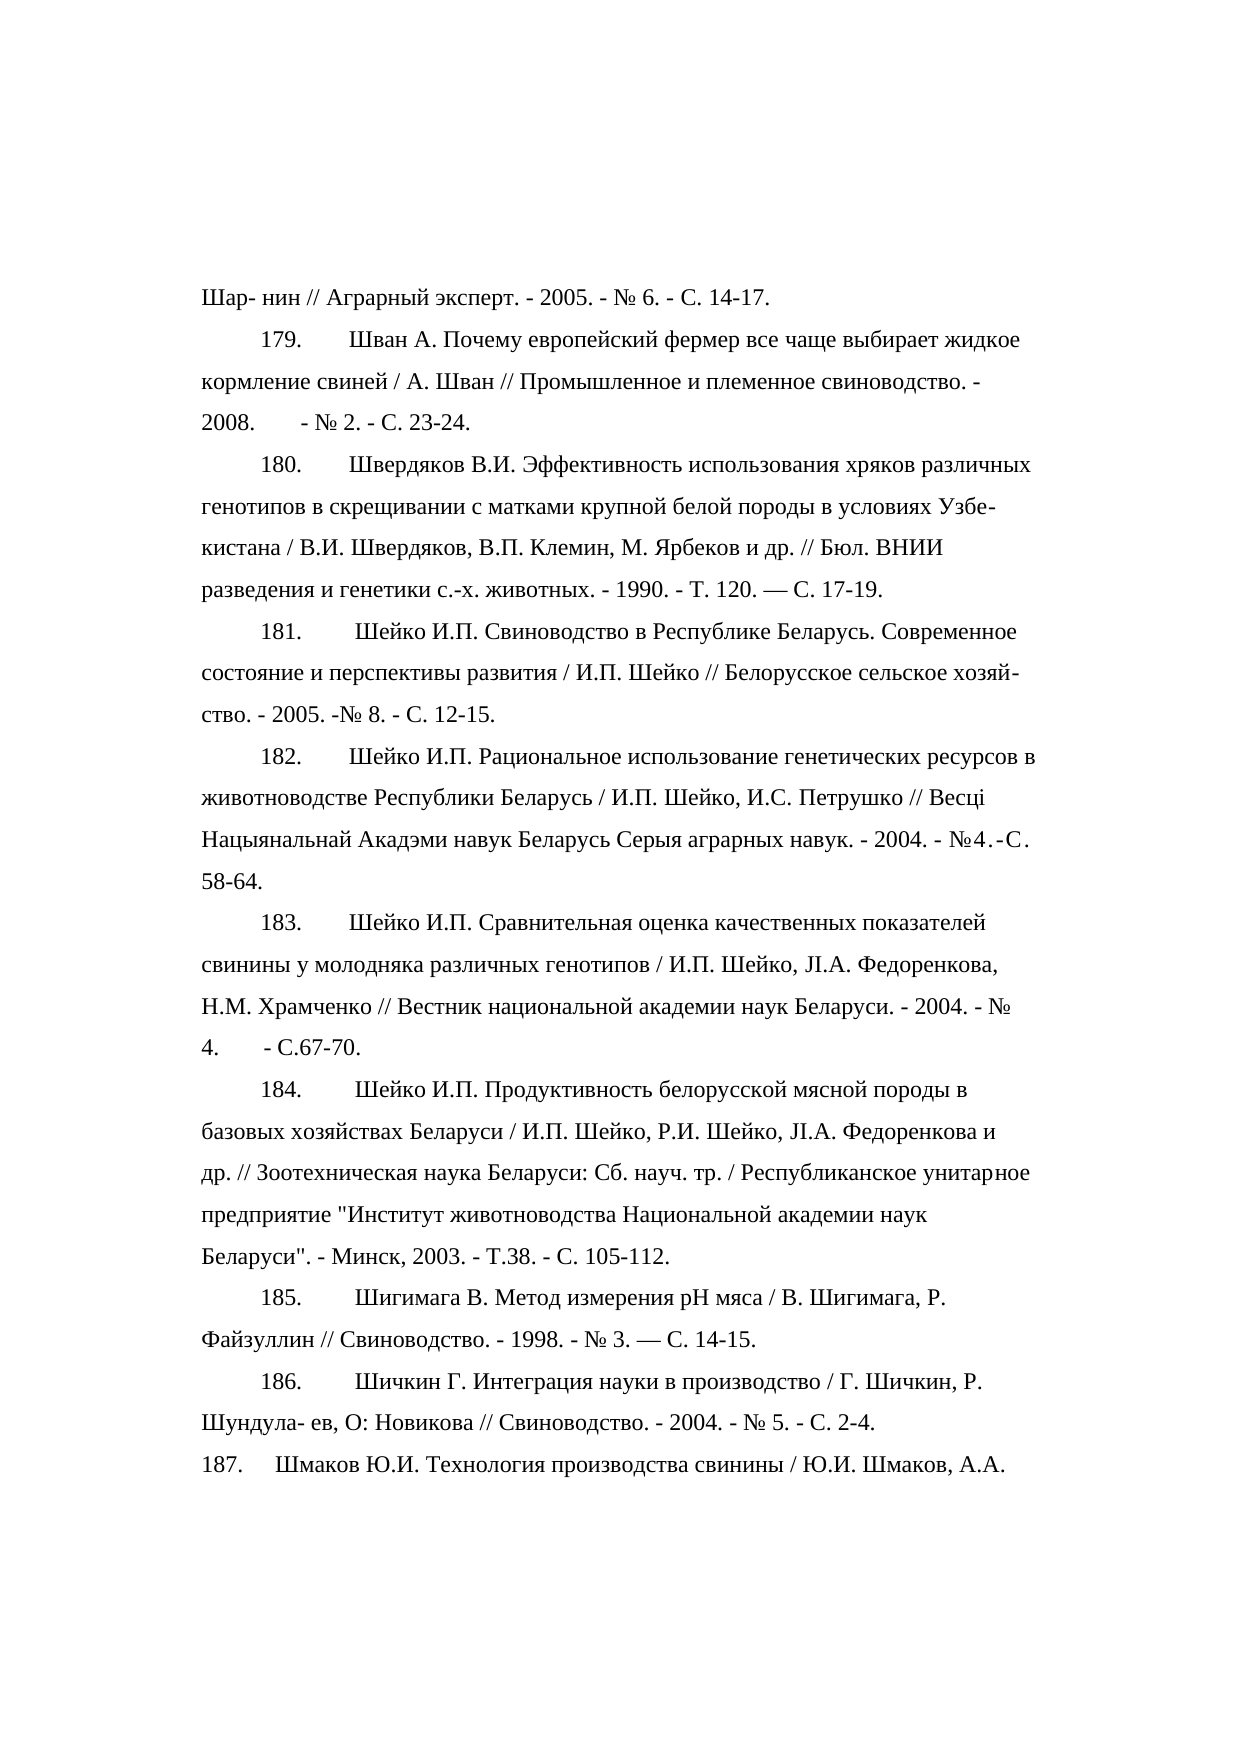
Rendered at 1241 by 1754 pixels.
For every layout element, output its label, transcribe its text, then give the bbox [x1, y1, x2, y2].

list - С.67-70. [201, 1022, 1040, 1064]
list Шван А. Почему европейский фермер все чаще выбирает жидкое кормление свиней / А. Шван // Промышленное и племенное свиноводство. - [201, 314, 1038, 397]
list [201, 272, 1038, 314]
list - № 2. - С. 23-24. [201, 397, 1040, 439]
list Шмаков Ю.И. Технология производства свинины / Ю.И. Шмаков, А.А. [201, 1439, 1040, 1481]
list Шейко И.П. Продуктивность белорусской мясной породы в базовых хозяйствах Беларуси / И.П. Шейко, Р.И. Шейко, JI.A. Федоренкова и др. // Зоотехническая наука Беларуси: Сб. науч. тр. / Республиканское унитарное предприятие "Институт животноводства Национальной академии наук Беларуси". - Минск, 2003. - Т.38. - С. 105-112. [201, 1064, 1038, 1272]
list Шигимага В. Метод измерения pH мяса / В. Шигимага, Р. Файзуллин // Свиноводство. - 1998. - № 3. — С. 14-15. [201, 1272, 1038, 1356]
list Шейко И.П. Сравнительная оценка качественных показателей свинины у молодняка различных генотипов / И.П. Шейко, JI.A. Федоренкова, Н.М. Храмченко // Вестник национальной академии наук Беларуси. - 2004. - № [201, 897, 1038, 1022]
list Шейко И.П. Рациональное использование генетических ресурсов в животноводстве Республики Беларусь / И.П. Шейко, И.С. Петрушко // Весці Нацыянальнай Акадэми навук Беларусь Серыя аграрных навук. - 2004. - №4.-С. 58-64. [201, 731, 1038, 897]
list Шичкин Г. Интеграция науки в производство / Г. Шичкин, Р. Шундула- ев, О: Новикова // Свиноводство. - 2004. - № 5. - С. 2-4. [201, 1356, 1038, 1439]
list Швердяков В.И. Эффективность использования хряков различных генотипов в скрещивании с матками крупной белой породы в условиях Узбекистана / В.И. Швердяков, В.П. Клемин, М. Ярбеков и др. // Бюл. ВНИИ разведения и генетики с.-х. животных. - 1990. - Т. 120. — С. 17-19. [201, 439, 1038, 606]
list Шейко И.П. Свиноводство в Республике Беларусь. Современное состояние и перспективы развития / И.П. Шейко // Белорусское сельское хозяйство. - 2005. -№ 8. - С. 12-15. [201, 606, 1038, 731]
